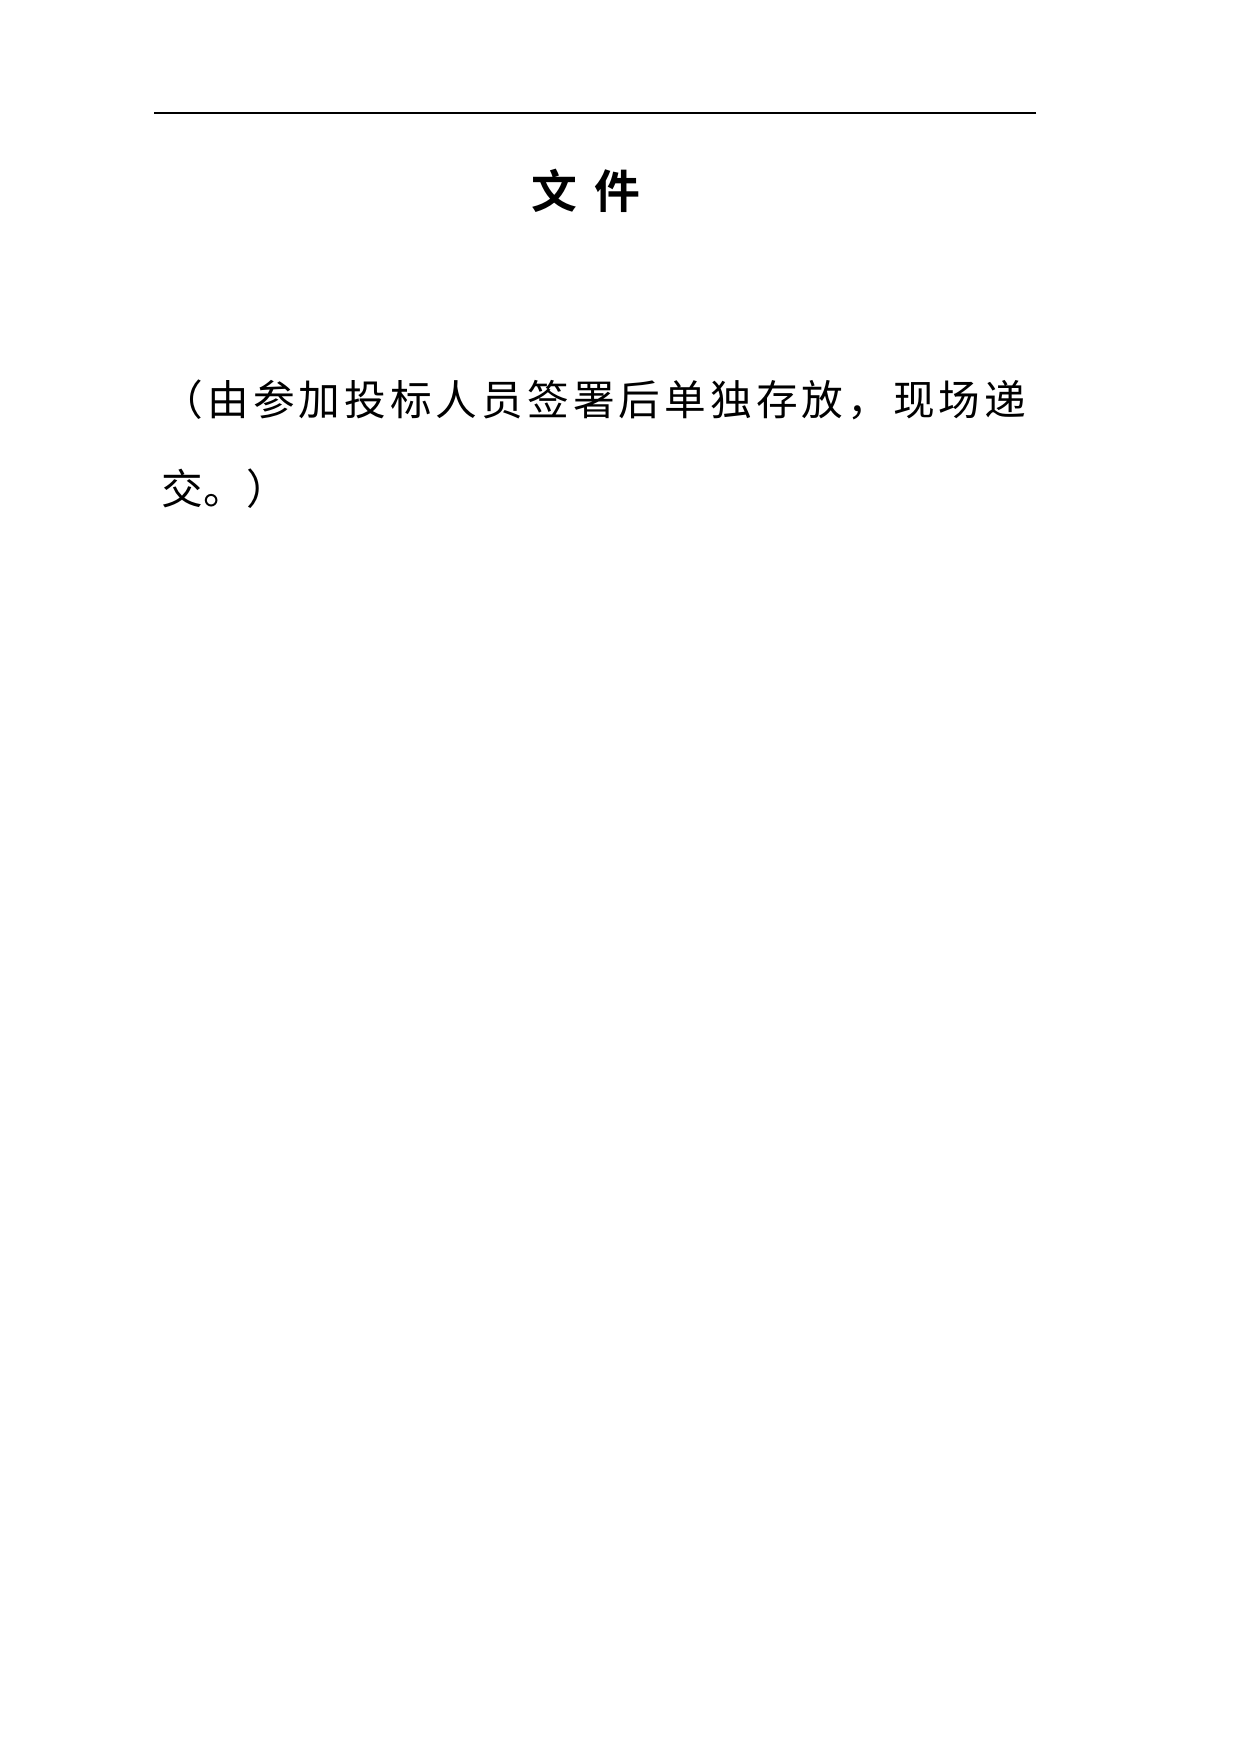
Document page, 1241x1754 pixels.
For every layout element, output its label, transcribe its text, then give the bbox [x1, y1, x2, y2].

text 第七部分 新冠肺炎疫情防控文件 [161, 144, 1028, 233]
text （由参加投标人员签署后单独存放，现场递交。） [161, 353, 1028, 531]
